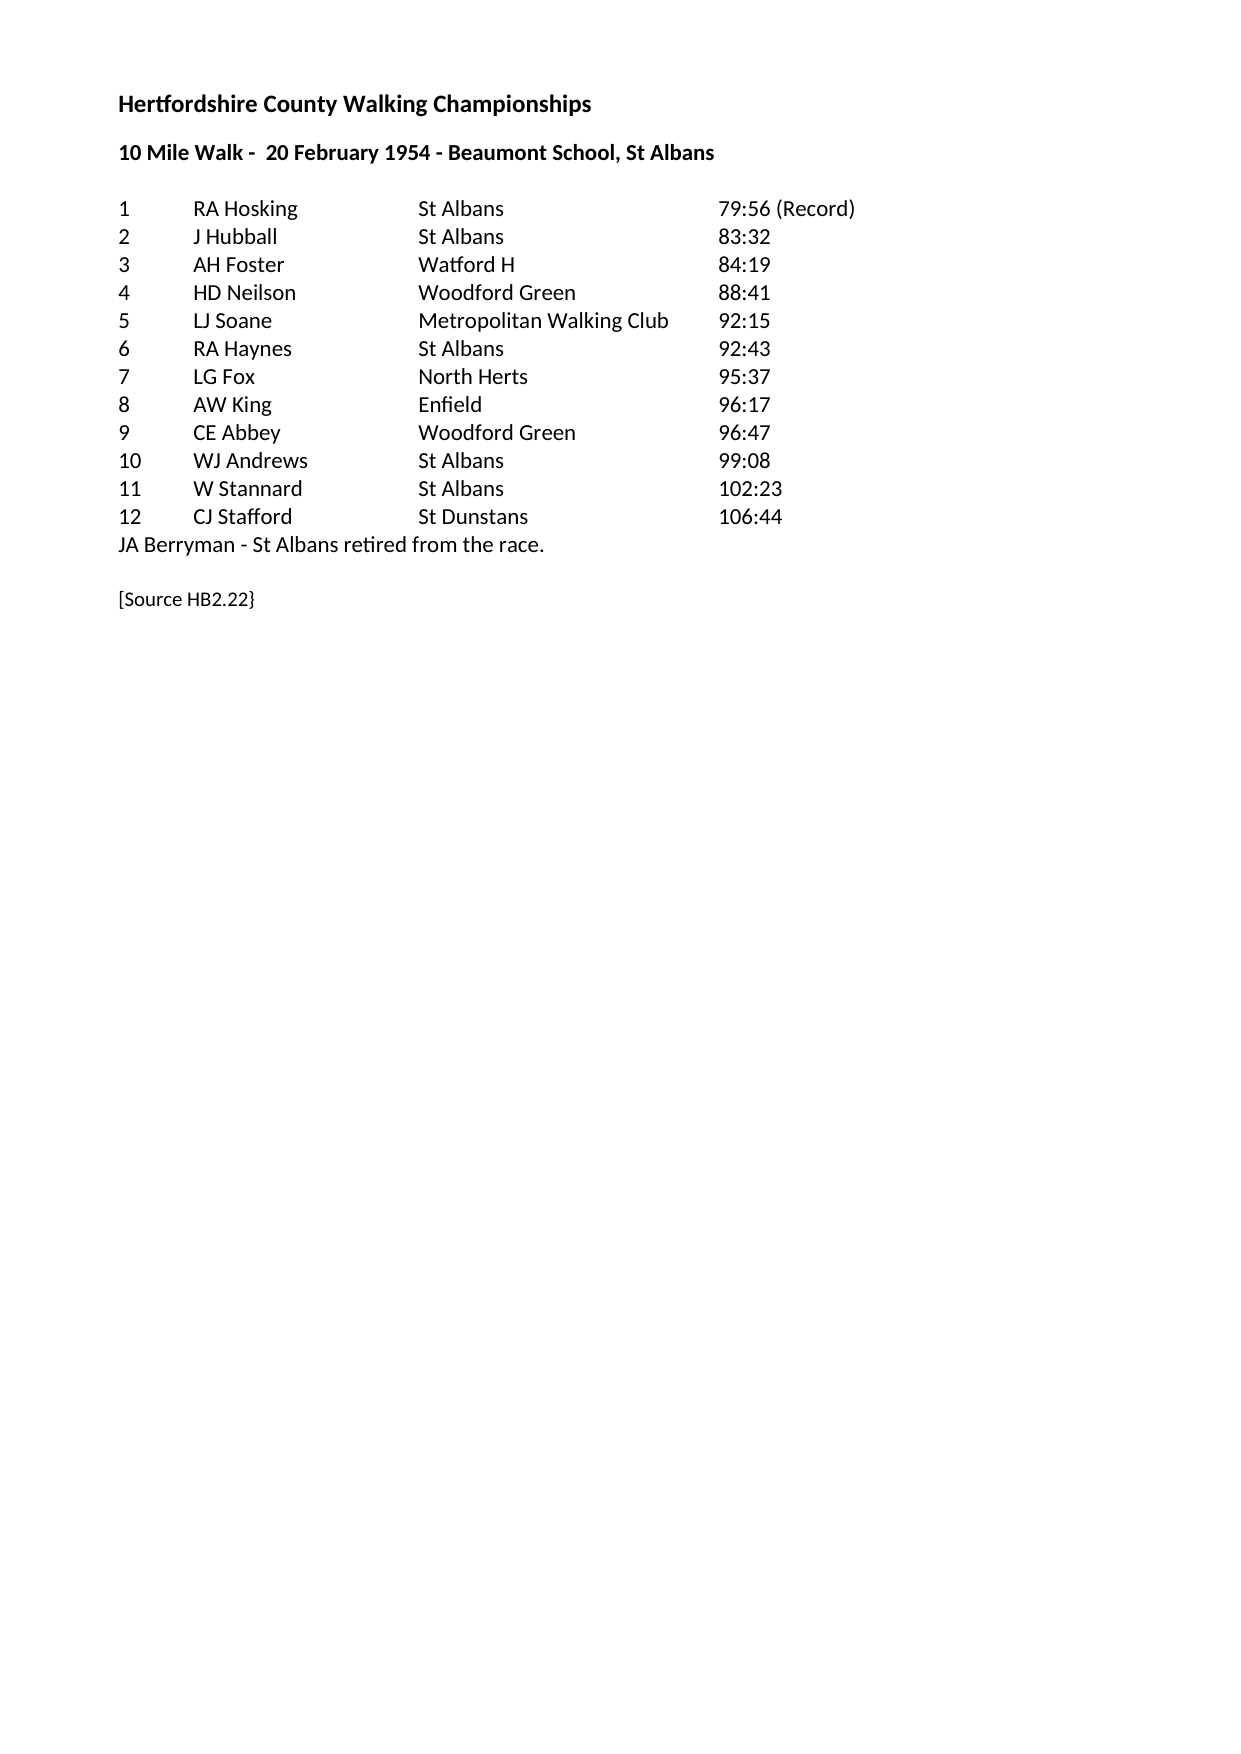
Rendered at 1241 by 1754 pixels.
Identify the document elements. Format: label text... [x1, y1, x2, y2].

text 8 AW King Enfield 96:17 [118, 390, 1122, 418]
text 11 W Stannard St Albans 102:23 [118, 474, 1122, 502]
text 12 CJ Stafford St Dunstans 106:44 [118, 502, 1122, 531]
text [Source HB2.22} [118, 587, 1122, 612]
text 5 LJ Soane Metropolitan Walking Club 92:15 [118, 306, 1122, 334]
text 9 CE Abbey Woodford Green 96:47 [118, 418, 1122, 446]
text 3 AH Foster Watford H 84:19 [118, 250, 1122, 278]
text Hertfordshire County Walking Championships [118, 89, 1122, 119]
text 6 RA Haynes St Albans 92:43 [118, 334, 1122, 362]
text 4 HD Neilson Woodford Green 88:41 [118, 278, 1122, 306]
text 7 LG Fox North Herts 95:37 [118, 362, 1122, 390]
text 10 WJ Andrews St Albans 99:08 [118, 446, 1122, 474]
text JA Berryman - St Albans retired from the race. [118, 531, 1122, 558]
text 2 J Hubball St Albans 83:32 [118, 222, 1122, 250]
text 10 Mile Walk - 20 February 1954 - Beaumont School, St Albans [118, 138, 1122, 166]
text 1 RA Hosking St Albans 79:56 (Record) [118, 194, 1122, 222]
